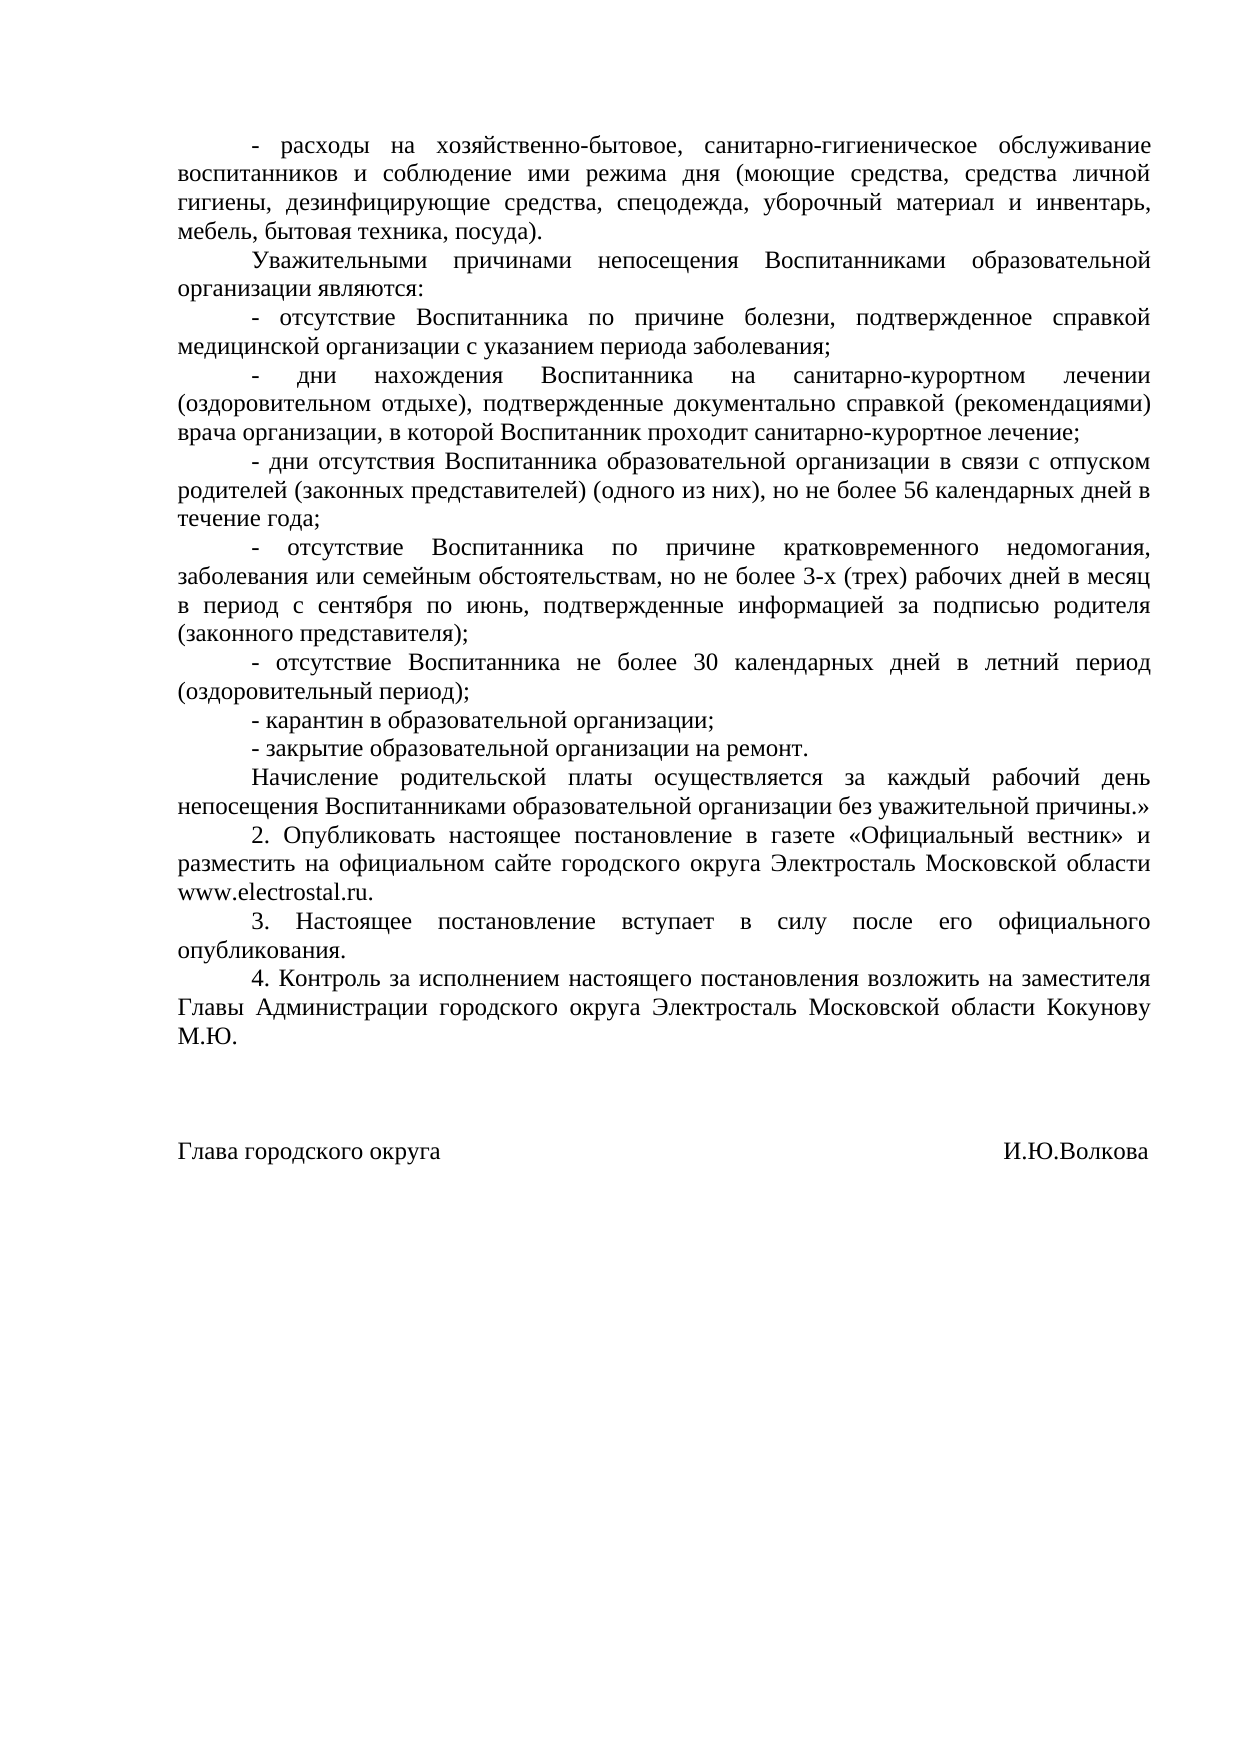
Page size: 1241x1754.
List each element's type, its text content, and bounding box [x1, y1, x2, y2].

text - карантин в образовательной организации; [177, 705, 1152, 733]
text - отсутствие Воспитанника по причине болезни, подтвержденное справкой медицинской организации с указанием периода заболевания; [177, 302, 1152, 360]
text - отсутствие Воспитанника по причине кратковременного недомогания, заболевания или семейным обстоятельствам, но не более 3-х (трех) рабочих дней в месяц в период с сентября по июнь, подтвержденные информацией за подписью родителя (законного представителя); [177, 532, 1152, 647]
text - дни нахождения Воспитанника на санитарно-курортном лечении (оздоровительном отдыхе), подтвержденные документально справкой (рекомендациями) врача организации, в которой Воспитанник проходит санитарно-курортное лечение; [177, 360, 1152, 446]
text - закрытие образовательной организации на ремонт. [177, 733, 1152, 762]
text Глава городского округа И.Ю.Волкова [177, 1136, 1152, 1165]
text 3. Настоящее постановление вступает в силу после его официального опубликования. [177, 906, 1152, 963]
text 2. Опубликовать настоящее постановление в газете «Официальный вестник» и разместить на официальном сайте городского округа Электросталь Московской области www.electrostal.ru. [177, 820, 1152, 906]
text 4. Контроль за исполнением настоящего постановления возложить на заместителя Главы Администрации городского округа Электросталь Московской области Кокунову М.Ю. [177, 963, 1152, 1050]
text - расходы на хозяйственно-бытовое, санитарно-гигиеническое обслуживание воспитанников и соблюдение ими режима дня (моющие средства, средства личной гигиены, дезинфицирующие средства, спецодежда, уборочный материал и инвентарь, мебель, бытовая техника, посуда). [177, 130, 1152, 245]
text - дни отсутствия Воспитанника образовательной организации в связи с отпуском родителей (законных представителей) (одного из них), но не более 56 календарных дней в течение года; [177, 446, 1152, 532]
text - отсутствие Воспитанника не более 30 календарных дней в летний период (оздоровительный период); [177, 647, 1152, 705]
text Начисление родительской платы осуществляется за каждый рабочий день непосещения Воспитанниками образовательной организации без уважительной причины.» [177, 762, 1152, 820]
text Уважительными причинами непосещения Воспитанниками образовательной организации являются: [177, 245, 1152, 302]
